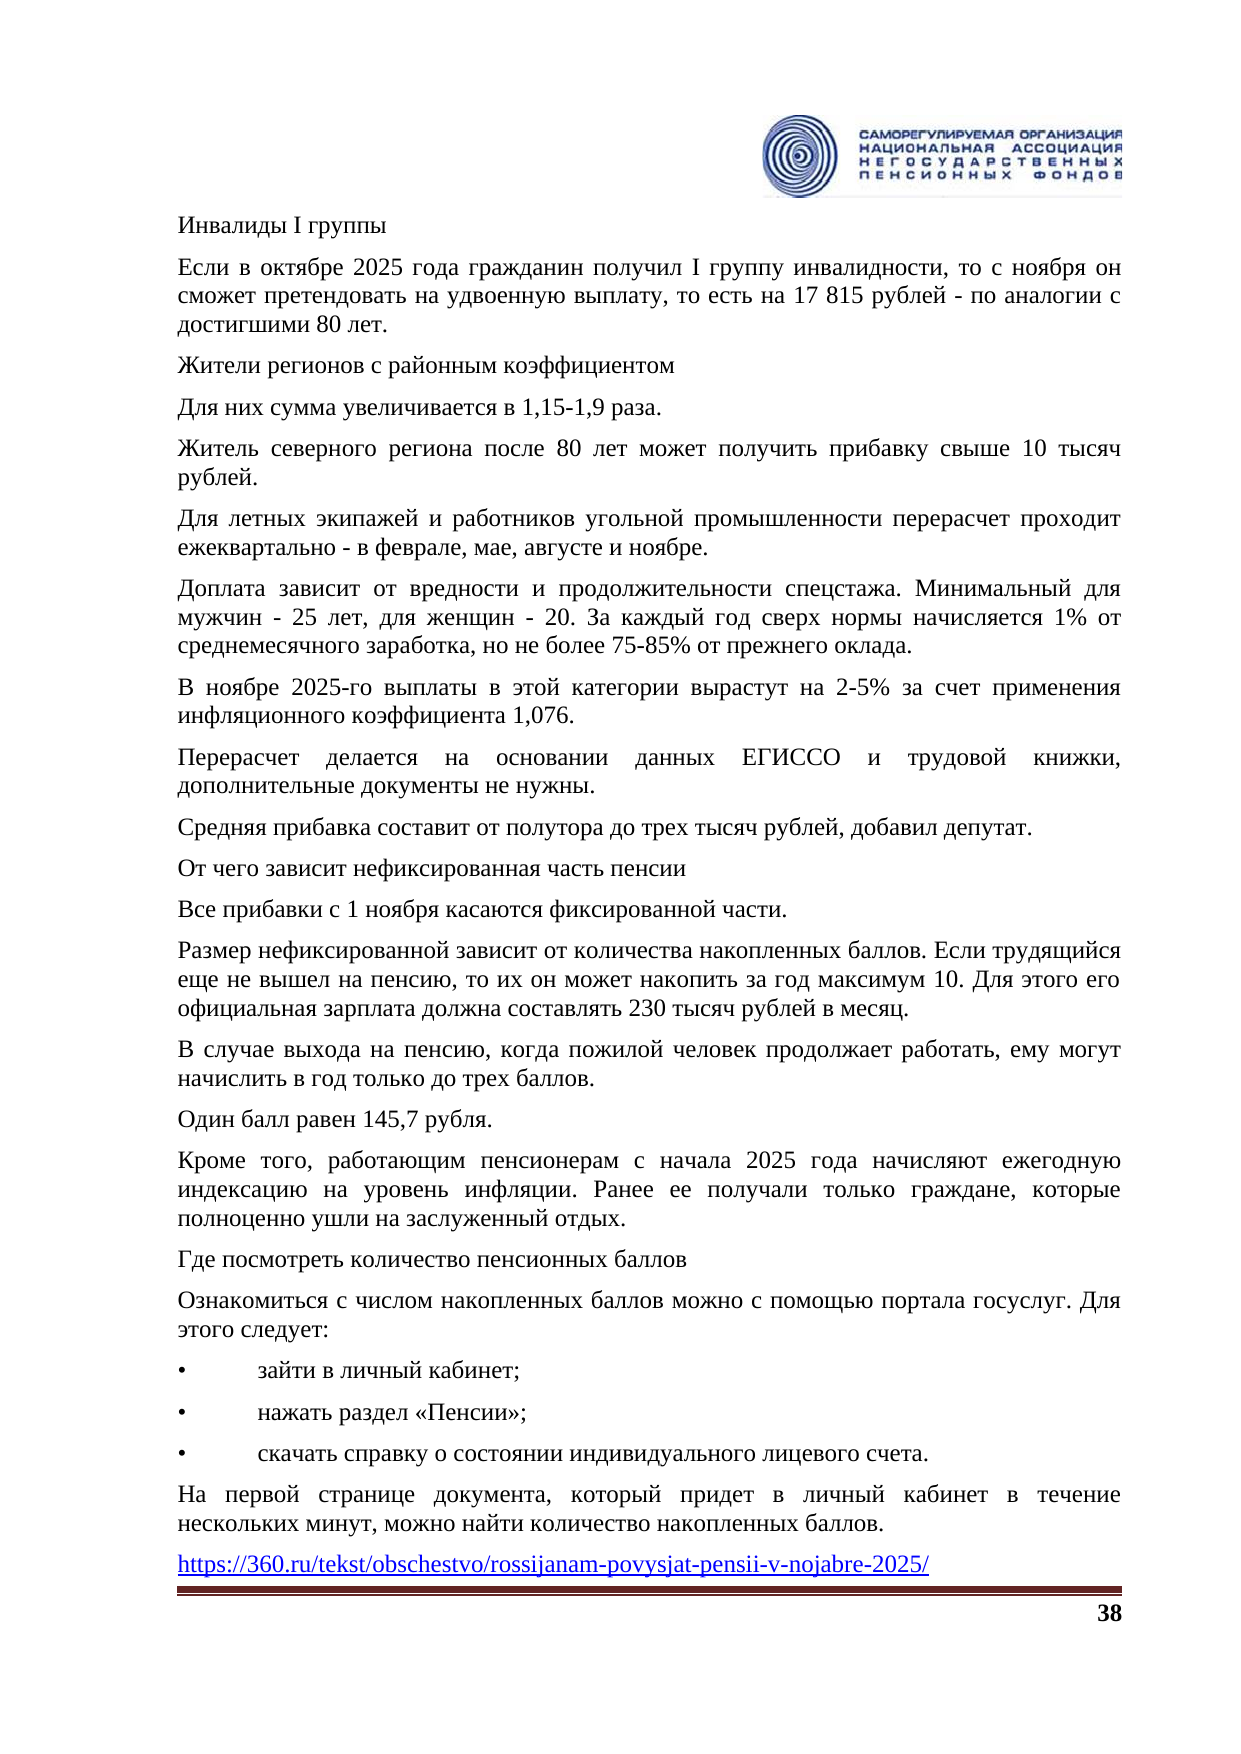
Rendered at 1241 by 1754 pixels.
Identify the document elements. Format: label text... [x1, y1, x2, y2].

text Для них сумма увеличивается в 1,15-1,9 раза. [177, 392, 1122, 420]
text Где посмотреть количество пенсионных баллов [177, 1244, 1122, 1273]
text https://360.ru/tekst/obschestvo/rossijanam-povysjat-pensii-v-nojabre-2025/ [177, 1549, 1122, 1578]
text • зайти в личный кабинет; [177, 1355, 1122, 1384]
picture [762, 115, 1123, 198]
text Для летных экипажей и работников угольной промышленности перерасчет проходит ежеквартально - в феврале, мае, августе и ноябре. [177, 503, 1122, 560]
text Житель северного региона после 80 лет может получить прибавку свыше 10 тысяч рублей. [177, 433, 1122, 490]
text Средняя прибавка составит от полутора до трех тысяч рублей, добавил депутат. [177, 812, 1122, 840]
text Ознакомиться с числом накопленных баллов можно с помощью портала госуслуг. Для этого следует: [177, 1285, 1122, 1343]
text На первой странице документа, который придет в личный кабинет в течение нескольких минут, можно найти количество накопленных баллов. [177, 1479, 1122, 1537]
text Инвалиды I группы [177, 210, 1122, 239]
text Кроме того, работающим пенсионерам с начала 2025 года начисляют ежегодную индексацию на уровень инфляции. Ранее ее получали только граждане, которые полноценно ушли на заслуженный отдых. [177, 1145, 1122, 1232]
text Один балл равен 145,7 рубля. [177, 1104, 1122, 1133]
text Если в октябре 2025 года гражданин получил I группу инвалидности, то с ноября он сможет претендовать на удвоенную выплату, то есть на 17 815 рублей - по аналогии с достигшими 80 лет. [177, 252, 1122, 338]
text В ноябре 2025-го выплаты в этой категории вырастут на 2-5% за счет применения инфляционного коэффициента 1,076. [177, 672, 1122, 729]
text От чего зависит нефиксированная часть пенсии [177, 853, 1122, 882]
text Все прибавки с 1 ноября касаются фиксированной части. [177, 894, 1122, 923]
text Жители регионов с районным коэффициентом [177, 350, 1122, 379]
text • скачать справку о состоянии индивидуального лицевого счета. [177, 1438, 1122, 1467]
text Доплата зависит от вредности и продолжительности спецстажа. Минимальный для мужчин - 25 лет, для женщин - 20. За каждый год сверх нормы начисляется 1% от среднемесячного заработка, но не более 75-85% от прежнего оклада. [177, 573, 1122, 659]
text Перерасчет делается на основании данных ЕГИССО и трудовой книжки, дополнительные документы не нужны. [177, 742, 1122, 799]
text Размер нефиксированной зависит от количества накопленных баллов. Если трудящийся еще не вышел на пенсию, то их он может накопить за год максимум 10. Для этого его официальная зарплата должна составлять 230 тысяч рублей в месяц. [177, 935, 1122, 1022]
text В случае выхода на пенсию, когда пожилой человек продолжает работать, ему могут начислить в год только до трех баллов. [177, 1034, 1122, 1092]
text • нажать раздел «Пенсии»; [177, 1397, 1122, 1425]
